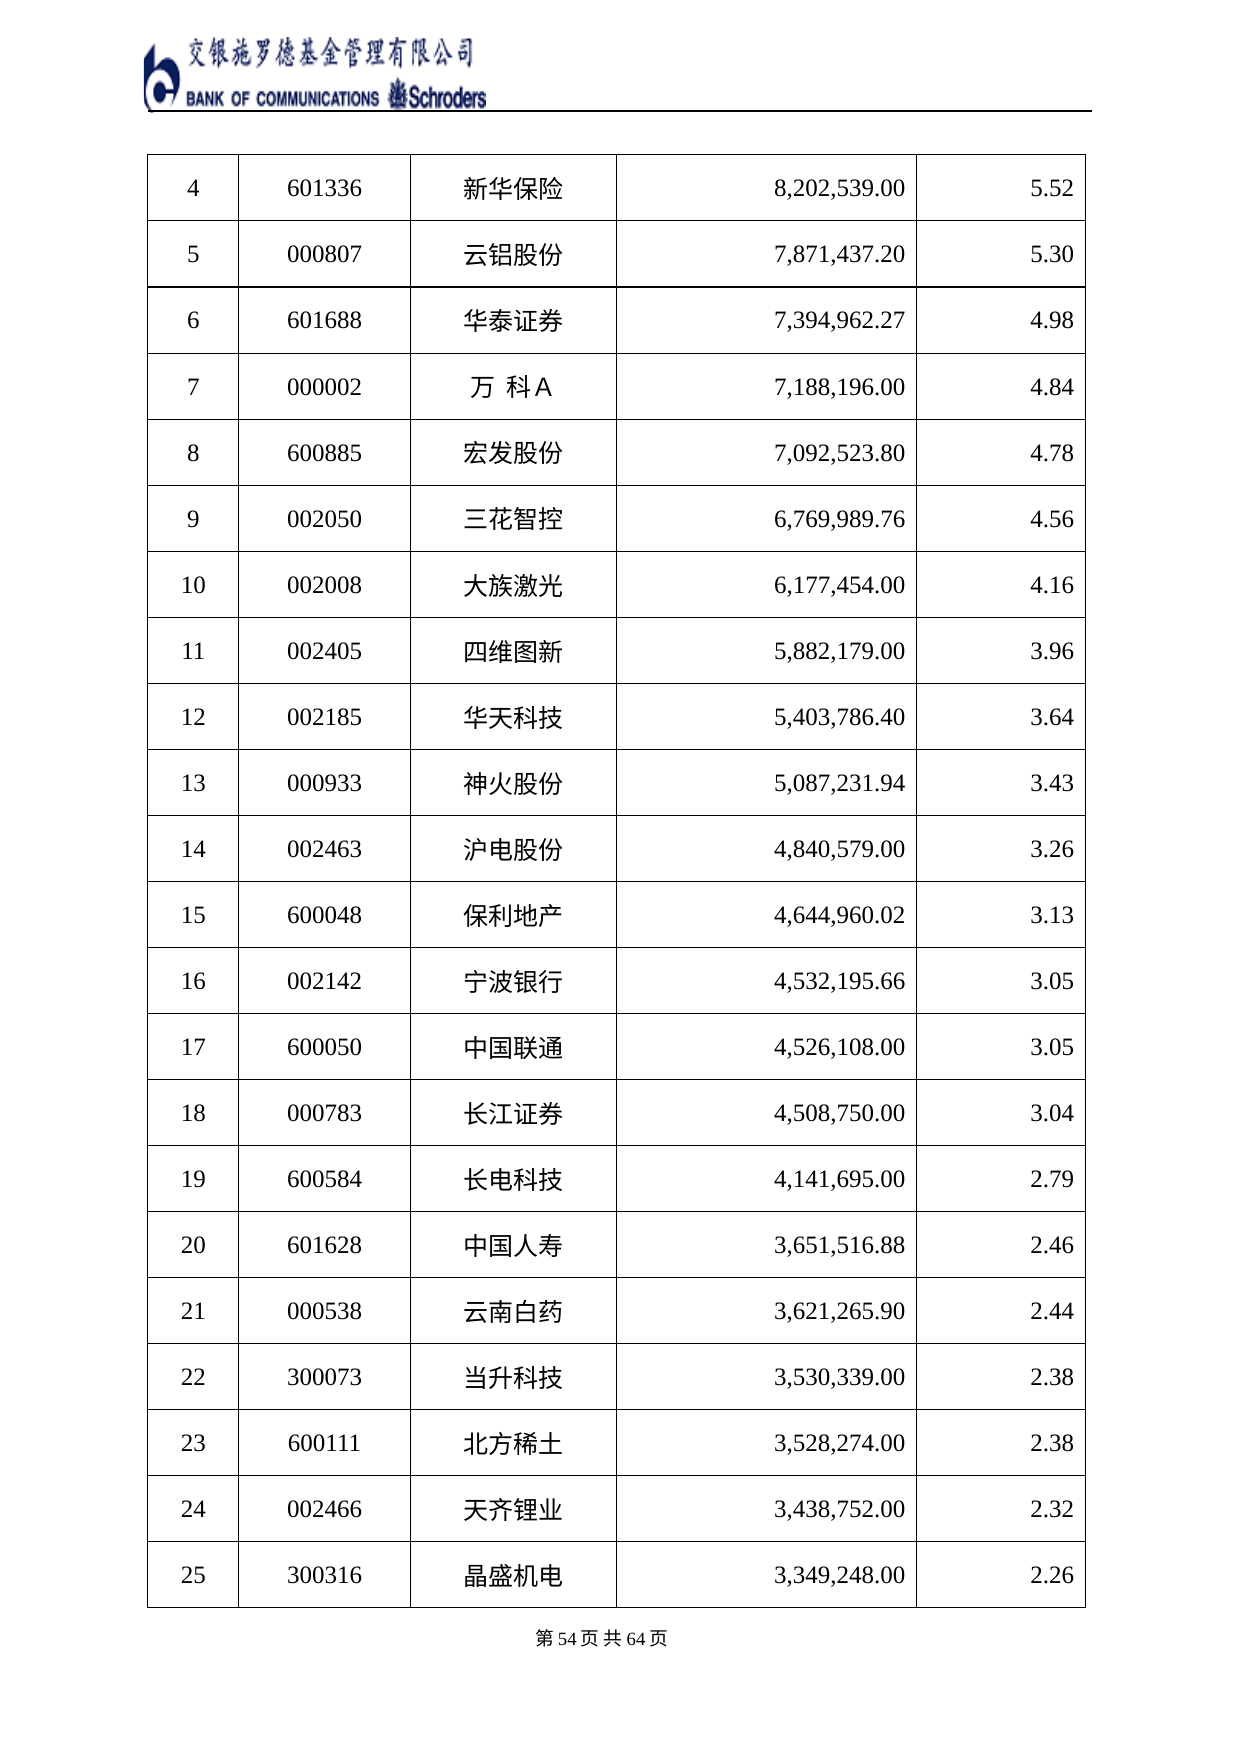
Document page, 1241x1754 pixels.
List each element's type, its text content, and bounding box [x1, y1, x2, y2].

table_cell 601688 [239, 288, 410, 352]
table_cell 华天科技 [411, 684, 616, 749]
table_cell 6,769,989.76 [617, 486, 916, 551]
table_cell 14 [148, 816, 238, 881]
table_cell 3,438,752.00 [617, 1476, 916, 1541]
table_cell 300073 [239, 1344, 410, 1409]
table_cell 3,651,516.88 [617, 1212, 916, 1277]
table_cell 长江证券 [411, 1080, 616, 1145]
table_cell 24 [148, 1476, 238, 1541]
table_cell 8 [148, 420, 238, 484]
table_cell 4,508,750.00 [617, 1080, 916, 1145]
table_cell 10 [148, 552, 238, 617]
table_cell 300316 [239, 1542, 410, 1607]
table_cell 4,141,695.00 [617, 1146, 916, 1211]
table_cell 宏发股份 [411, 420, 616, 484]
table_cell 19 [148, 1146, 238, 1211]
table_cell 600111 [239, 1410, 410, 1475]
table_cell 2.79 [917, 1146, 1085, 1211]
table_cell 3.64 [917, 684, 1085, 749]
table_cell 2.32 [917, 1476, 1085, 1541]
table_cell 21 [148, 1278, 238, 1343]
table_cell 天齐锂业 [411, 1476, 616, 1541]
table_cell 4,532,195.66 [617, 948, 916, 1013]
table_cell 15 [148, 882, 238, 947]
table_cell 2.38 [917, 1344, 1085, 1409]
table_cell 2.38 [917, 1410, 1085, 1475]
table_cell 5,403,786.40 [617, 684, 916, 749]
table_cell 2.46 [917, 1212, 1085, 1277]
table_cell 600050 [239, 1014, 410, 1079]
table_cell 中国联通 [411, 1014, 616, 1079]
table_cell 新华保险 [411, 155, 616, 220]
table_cell 5 [148, 221, 238, 286]
table_cell 宁波银行 [411, 948, 616, 1013]
table_cell 4.84 [917, 354, 1085, 418]
table_cell 3.96 [917, 618, 1085, 683]
table_cell 6 [148, 288, 238, 352]
table_cell 7 [148, 354, 238, 418]
table_cell 25 [148, 1542, 238, 1607]
table_cell 2.44 [917, 1278, 1085, 1343]
table_cell 4.78 [917, 420, 1085, 484]
table_cell 002008 [239, 552, 410, 617]
table_cell 5,882,179.00 [617, 618, 916, 683]
table_cell 002185 [239, 684, 410, 749]
table_cell 3.13 [917, 882, 1085, 947]
table_cell 18 [148, 1080, 238, 1145]
table_cell 神火股份 [411, 750, 616, 815]
table_cell 3.04 [917, 1080, 1085, 1145]
table_cell 华泰证券 [411, 288, 616, 352]
table_cell 4,644,960.02 [617, 882, 916, 947]
table_cell 沪电股份 [411, 816, 616, 881]
table_cell 三花智控 [411, 486, 616, 551]
table_cell 8,202,539.00 [617, 155, 916, 220]
table_cell 600885 [239, 420, 410, 484]
table_cell 3,530,339.00 [617, 1344, 916, 1409]
picture [143, 37, 486, 113]
table_cell 002142 [239, 948, 410, 1013]
table_cell 3,621,265.90 [617, 1278, 916, 1343]
table_cell 大族激光 [411, 552, 616, 617]
table_cell 600584 [239, 1146, 410, 1211]
table_cell 北方稀土 [411, 1410, 616, 1475]
table_cell 23 [148, 1410, 238, 1475]
table_cell 4.56 [917, 486, 1085, 551]
table_cell 000002 [239, 354, 410, 418]
table_cell 4,840,579.00 [617, 816, 916, 881]
table_cell 4.98 [917, 288, 1085, 352]
table_cell 16 [148, 948, 238, 1013]
table_cell 9 [148, 486, 238, 551]
table_cell 当升科技 [411, 1344, 616, 1409]
table_cell 002050 [239, 486, 410, 551]
table_cell 22 [148, 1344, 238, 1409]
table_cell 3,349,248.00 [617, 1542, 916, 1607]
table_cell 4.16 [917, 552, 1085, 617]
table_cell 002466 [239, 1476, 410, 1541]
table_cell 13 [148, 750, 238, 815]
table_cell 5.52 [917, 155, 1085, 220]
table_cell 000807 [239, 221, 410, 286]
table_cell 7,188,196.00 [617, 354, 916, 418]
table_cell 3.05 [917, 948, 1085, 1013]
table_cell 12 [148, 684, 238, 749]
table_cell 20 [148, 1212, 238, 1277]
table_cell 7,871,437.20 [617, 221, 916, 286]
table_cell 晶盛机电 [411, 1542, 616, 1607]
table_cell 600048 [239, 882, 410, 947]
table_cell 002405 [239, 618, 410, 683]
table_cell 云铝股份 [411, 221, 616, 286]
table_cell 11 [148, 618, 238, 683]
table_cell 000538 [239, 1278, 410, 1343]
table_cell 601336 [239, 155, 410, 220]
table_cell 长电科技 [411, 1146, 616, 1211]
table_cell 7,394,962.27 [617, 288, 916, 352]
table_cell 4,526,108.00 [617, 1014, 916, 1079]
table_cell 601628 [239, 1212, 410, 1277]
table_cell 3,528,274.00 [617, 1410, 916, 1475]
table_cell 5,087,231.94 [617, 750, 916, 815]
table_cell 四维图新 [411, 618, 616, 683]
table_cell 2.26 [917, 1542, 1085, 1607]
table_cell 3.43 [917, 750, 1085, 815]
table_cell 云南白药 [411, 1278, 616, 1343]
table_cell 5.30 [917, 221, 1085, 286]
table_cell 7,092,523.80 [617, 420, 916, 484]
table_cell 002463 [239, 816, 410, 881]
table_cell 3.26 [917, 816, 1085, 881]
table_cell 17 [148, 1014, 238, 1079]
table_cell 000783 [239, 1080, 410, 1145]
table_cell 4 [148, 155, 238, 220]
table_cell 000933 [239, 750, 410, 815]
table_cell 保利地产 [411, 882, 616, 947]
table_cell 万 科Ａ [411, 354, 616, 418]
table_cell 6,177,454.00 [617, 552, 916, 617]
table_cell 中国人寿 [411, 1212, 616, 1277]
table_cell 3.05 [917, 1014, 1085, 1079]
